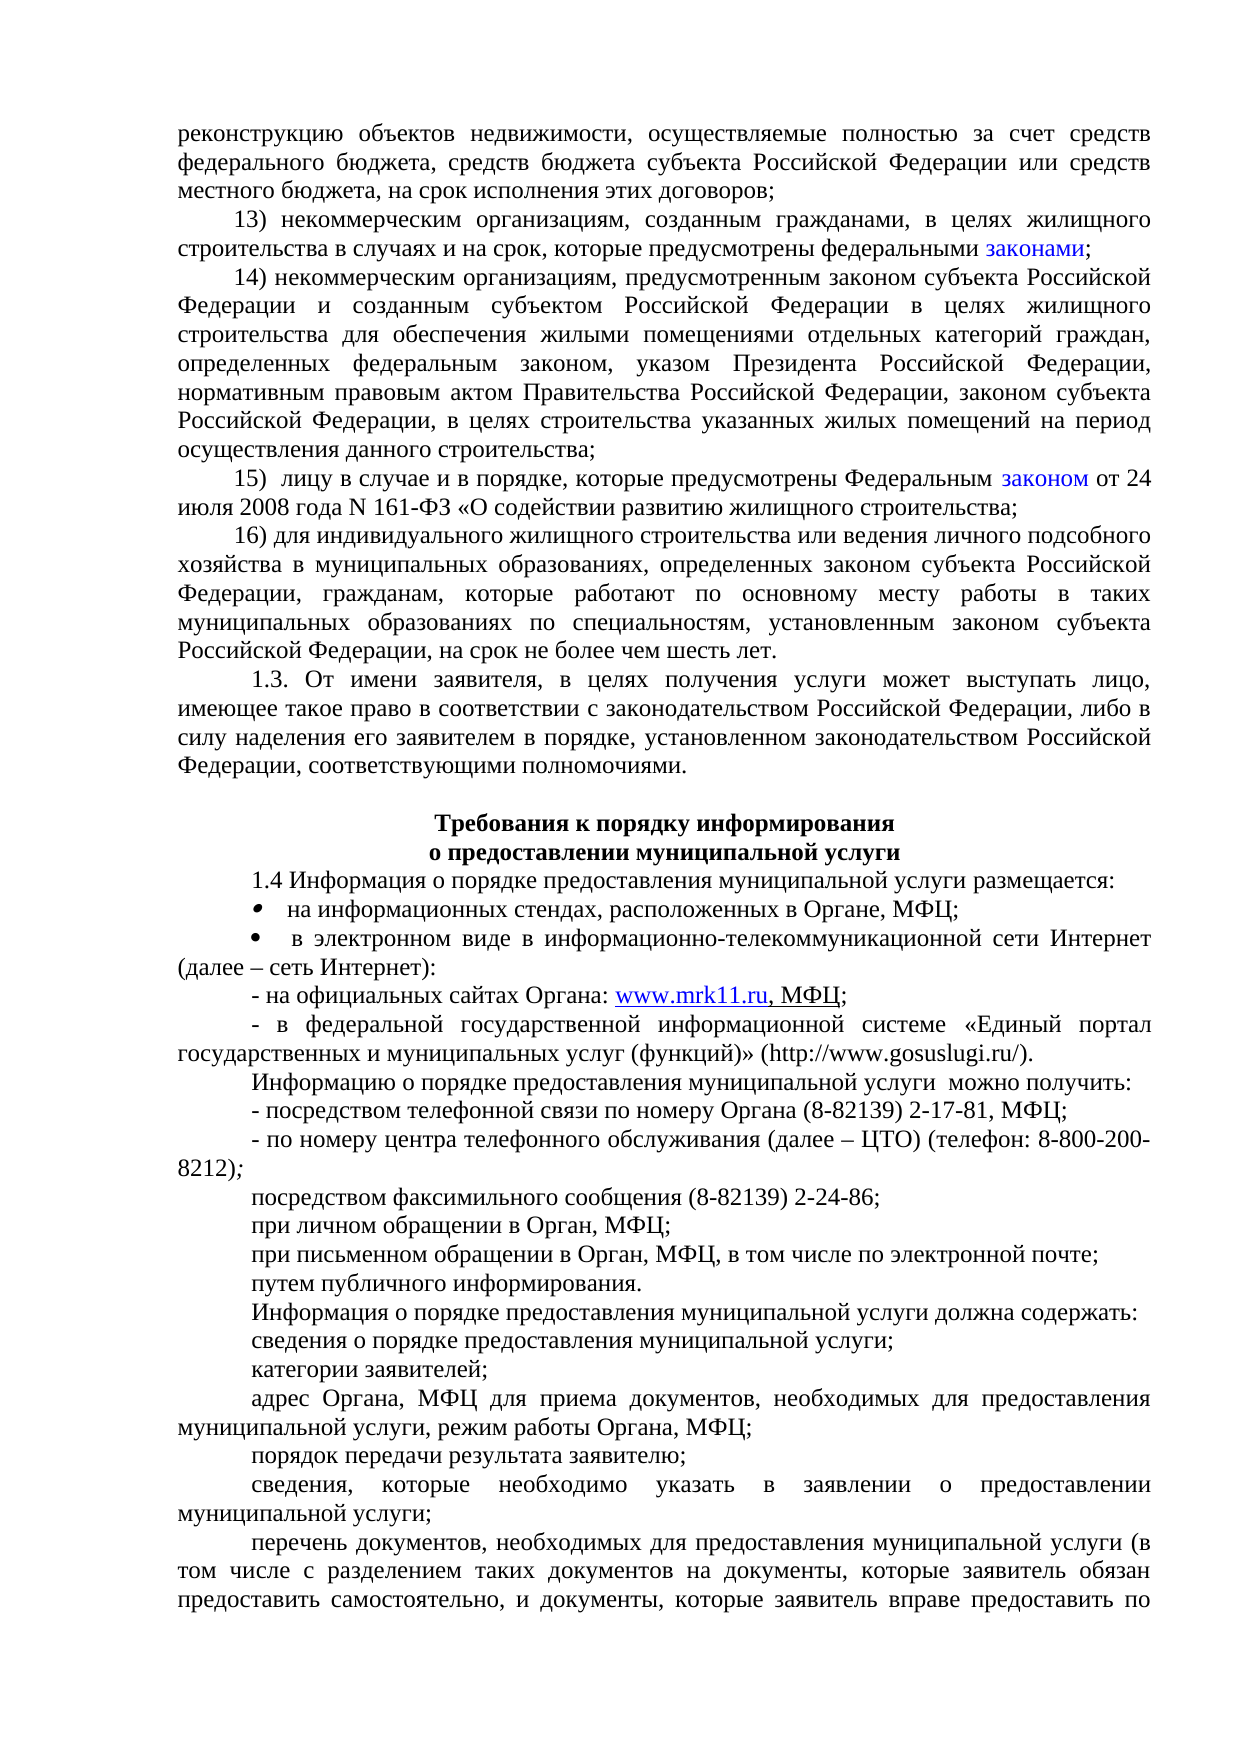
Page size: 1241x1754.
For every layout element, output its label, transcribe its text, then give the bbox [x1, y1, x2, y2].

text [177, 1527, 1152, 1613]
list Требования к порядку информирования [177, 808, 1152, 837]
text Информация о порядке предоставления муниципальной услуги должна содержать: [177, 1297, 1152, 1326]
text 14) некоммерческим организациям, предусмотренным законом субъекта Российской Федерации и созданным субъектом Российской Федерации в целях жилищного строительства для обеспечения жилыми помещениями отдельных категорий граждан, определенных федеральным законом, указом Президента Российской Федерации, нормативным правовым актом Правительства Российской Федерации, законом субъекта Российской Федерации, в целях строительства указанных жилых помещений на период осуществления данного строительства; [177, 262, 1152, 463]
text - на официальных сайтах Органа: www.mrk11.ru, МФЦ; [177, 981, 1152, 1009]
list на информационных стендах, расположенных в Органе, МФЦ; [177, 894, 1152, 923]
text - в федеральной государственной информационной системе «Единый портал государственных и муниципальных услуг (функций)» (http://www.gosuslugi.ru/). [177, 1009, 1152, 1067]
text категории заявителей; [177, 1354, 1152, 1383]
text адрес Органа, МФЦ для приема документов, необходимых для предоставления муниципальной услуги, режим работы Органа, МФЦ; [177, 1383, 1152, 1441]
text 1.3. От имени заявителя, в целях получения услуги может выступать лицо, имеющее такое право в соответствии с законодательством Российской Федерации, либо в силу наделения его заявителем в порядке, установленном законодательством Российской Федерации, соответствующими полномочиями. [177, 664, 1152, 779]
text сведения о порядке предоставления муниципальной услуги; [177, 1326, 1152, 1354]
text 1.4 Информация о порядке предоставления муниципальной услуги размещается: [177, 866, 1152, 894]
text при личном обращении в Орган, МФЦ; [177, 1211, 1152, 1239]
text сведения, которые необходимо указать в заявлении о предоставлении муниципальной услуги; [177, 1469, 1152, 1527]
text - посредством телефонной связи по номеру Органа (8-82139) 2-17-81, МФЦ; [177, 1096, 1152, 1124]
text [177, 118, 1152, 204]
text при письменном обращении в Орган, МФЦ, в том числе по электронной почте; [177, 1239, 1152, 1268]
text Информацию о порядке предоставления муниципальной услуги можно получить: [177, 1067, 1152, 1096]
text путем публичного информирования. [177, 1268, 1152, 1297]
text о предоставлении муниципальной услуги [177, 837, 1152, 866]
text 15) лицу в случае и в порядке, которые предусмотрены Федеральным законом от 24 июля 2008 года N 161-ФЗ «О содействии развитию жилищного строительства; [177, 463, 1152, 521]
text порядок передачи результата заявителю; [177, 1441, 1152, 1469]
list в электронном виде в информационно-телекоммуникационной сети Интернет (далее – сеть Интернет): [177, 923, 1152, 981]
text 13) некоммерческим организациям, созданным гражданами, в целях жилищного строительства в случаях и на срок, которые предусмотрены федеральными законами; [177, 204, 1152, 262]
text посредством факсимильного сообщения (8-82139) 2-24-86; [177, 1182, 1152, 1211]
text - по номеру центра телефонного обслуживания (далее – ЦТО) (телефон: 8-800-200-8212); [177, 1124, 1152, 1182]
text 16) для индивидуального жилищного строительства или ведения личного подсобного хозяйства в муниципальных образованиях, определенных законом субъекта Российской Федерации, гражданам, которые работают по основному месту работы в таких муниципальных образованиях по специальностям, установленным законом субъекта Российской Федерации, на срок не более чем шесть лет. [177, 521, 1152, 664]
